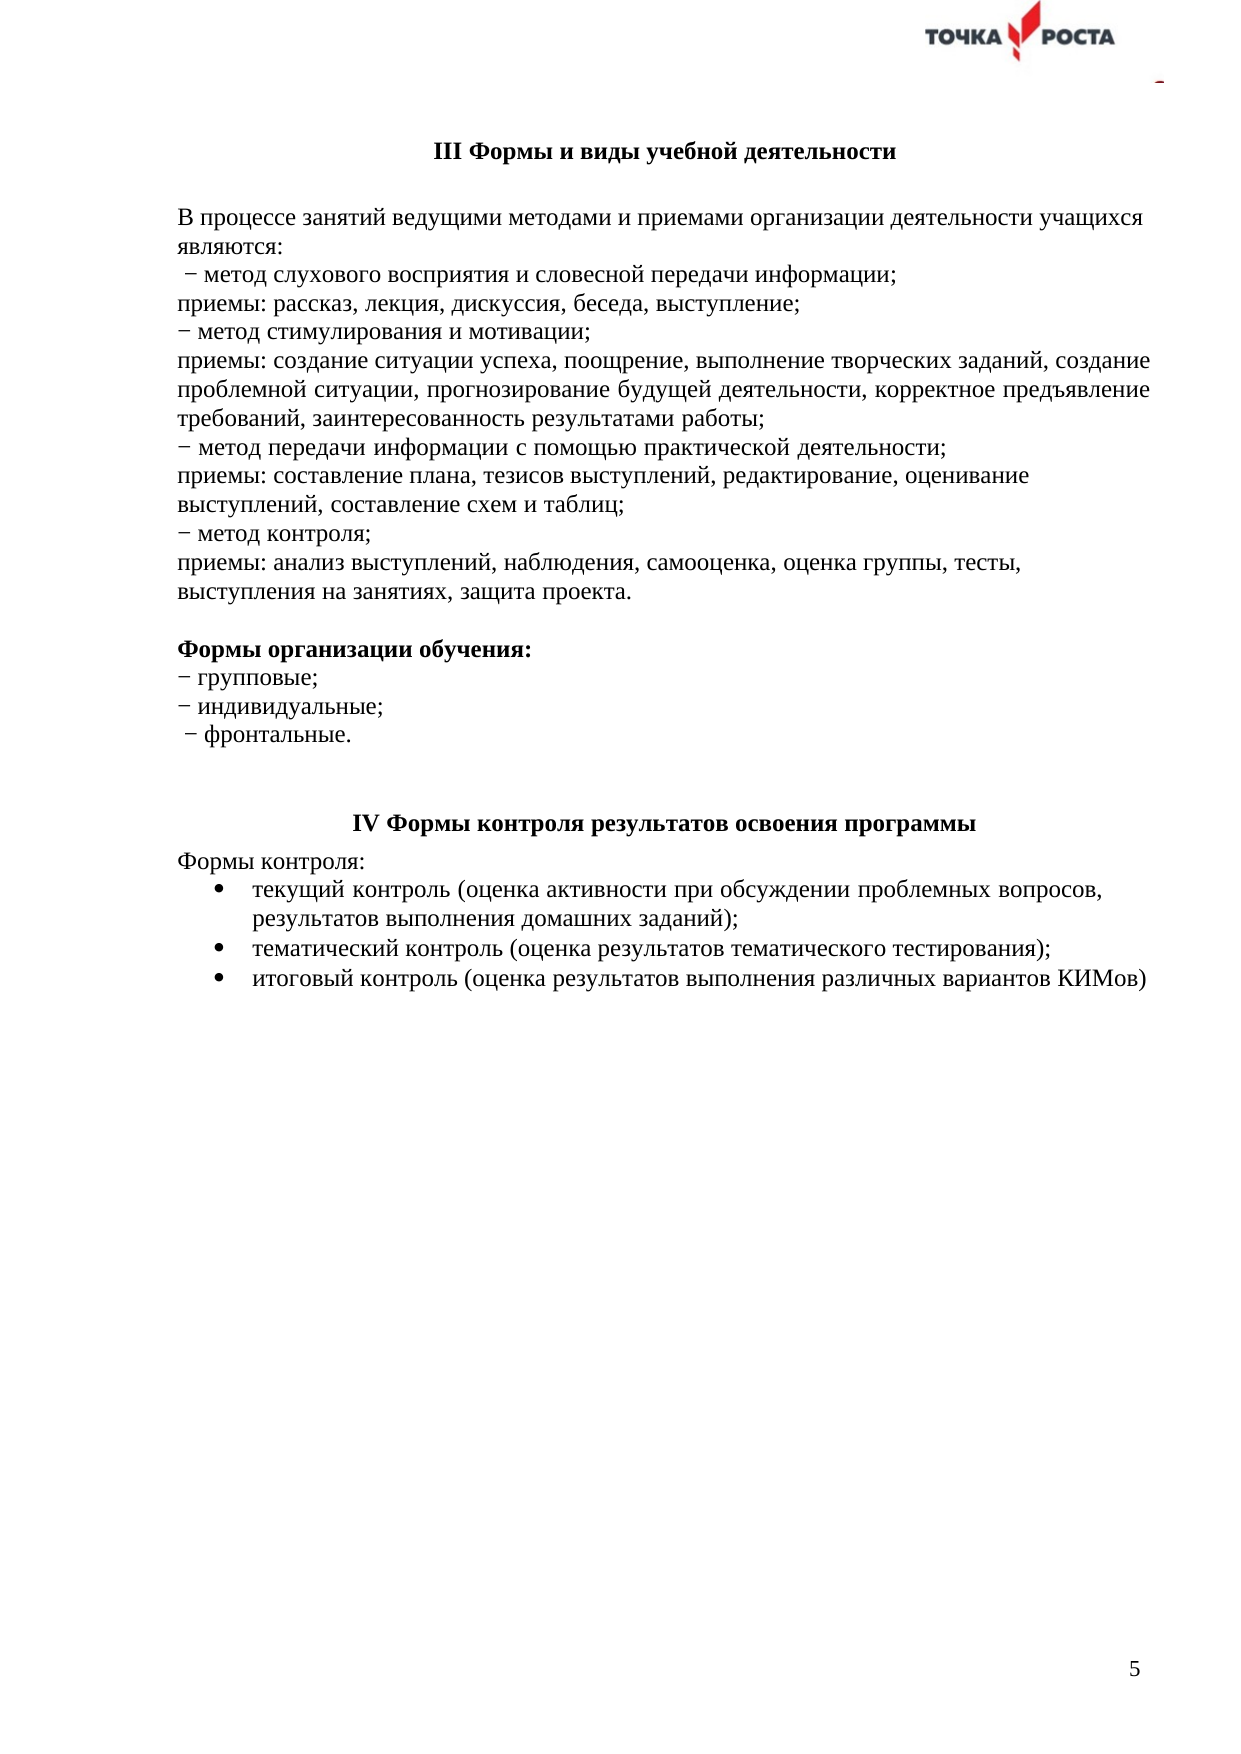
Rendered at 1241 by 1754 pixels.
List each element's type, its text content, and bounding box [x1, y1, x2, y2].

text приемы: создание ситуации успеха, поощрение, выполнение творческих заданий, создание проблемной ситуации, прогнозирование будущей деятельности, корректное предъявление требований, заинтересованность результатами работы; [177, 346, 1151, 432]
subtitle III Формы и виды учебной деятельности [433, 136, 1240, 165]
text − метод стимулирования и мотивации; [177, 317, 1240, 346]
text − метод слухового восприятия и словесной передачи информации; приемы: рассказ, лекция, дискуссия, беседа, выступление; [177, 260, 899, 316]
text − фронтальные. [183, 720, 1240, 748]
text В процессе занятий ведущими методами и приемами организации деятельности учащихся являются: [177, 203, 1145, 259]
subtitle Формы организации обучения: [177, 634, 1240, 663]
list тематический контроль (оценка результатов тематического тестирования); [214, 932, 1240, 962]
text − индивидуальные; [177, 691, 1240, 720]
subtitle IV Формы контроля результатов освоения программы [352, 808, 1240, 836]
picture [925, 0, 1164, 83]
list итоговый контроль (оценка результатов выполнения различных вариантов КИМов) [214, 962, 1240, 993]
text приемы: анализ выступлений, наблюдения, самооценка, оценка группы, тесты, выступления на занятиях, защита проекта. [177, 547, 1154, 604]
text − метод контроля; [177, 518, 1240, 547]
text − метод передачи информации с помощью практической деятельности; приемы: составление плана, тезисов выступлений, редактирование, оценивание выступлений, составление схем и таблиц; [177, 432, 1036, 518]
list текущий контроль (оценка активности при обсуждении проблемных вопросов, результатов выполнения домашних заданий); [214, 875, 1105, 932]
text Формы контроля: [177, 846, 1240, 874]
text − групповые; [177, 663, 1240, 691]
